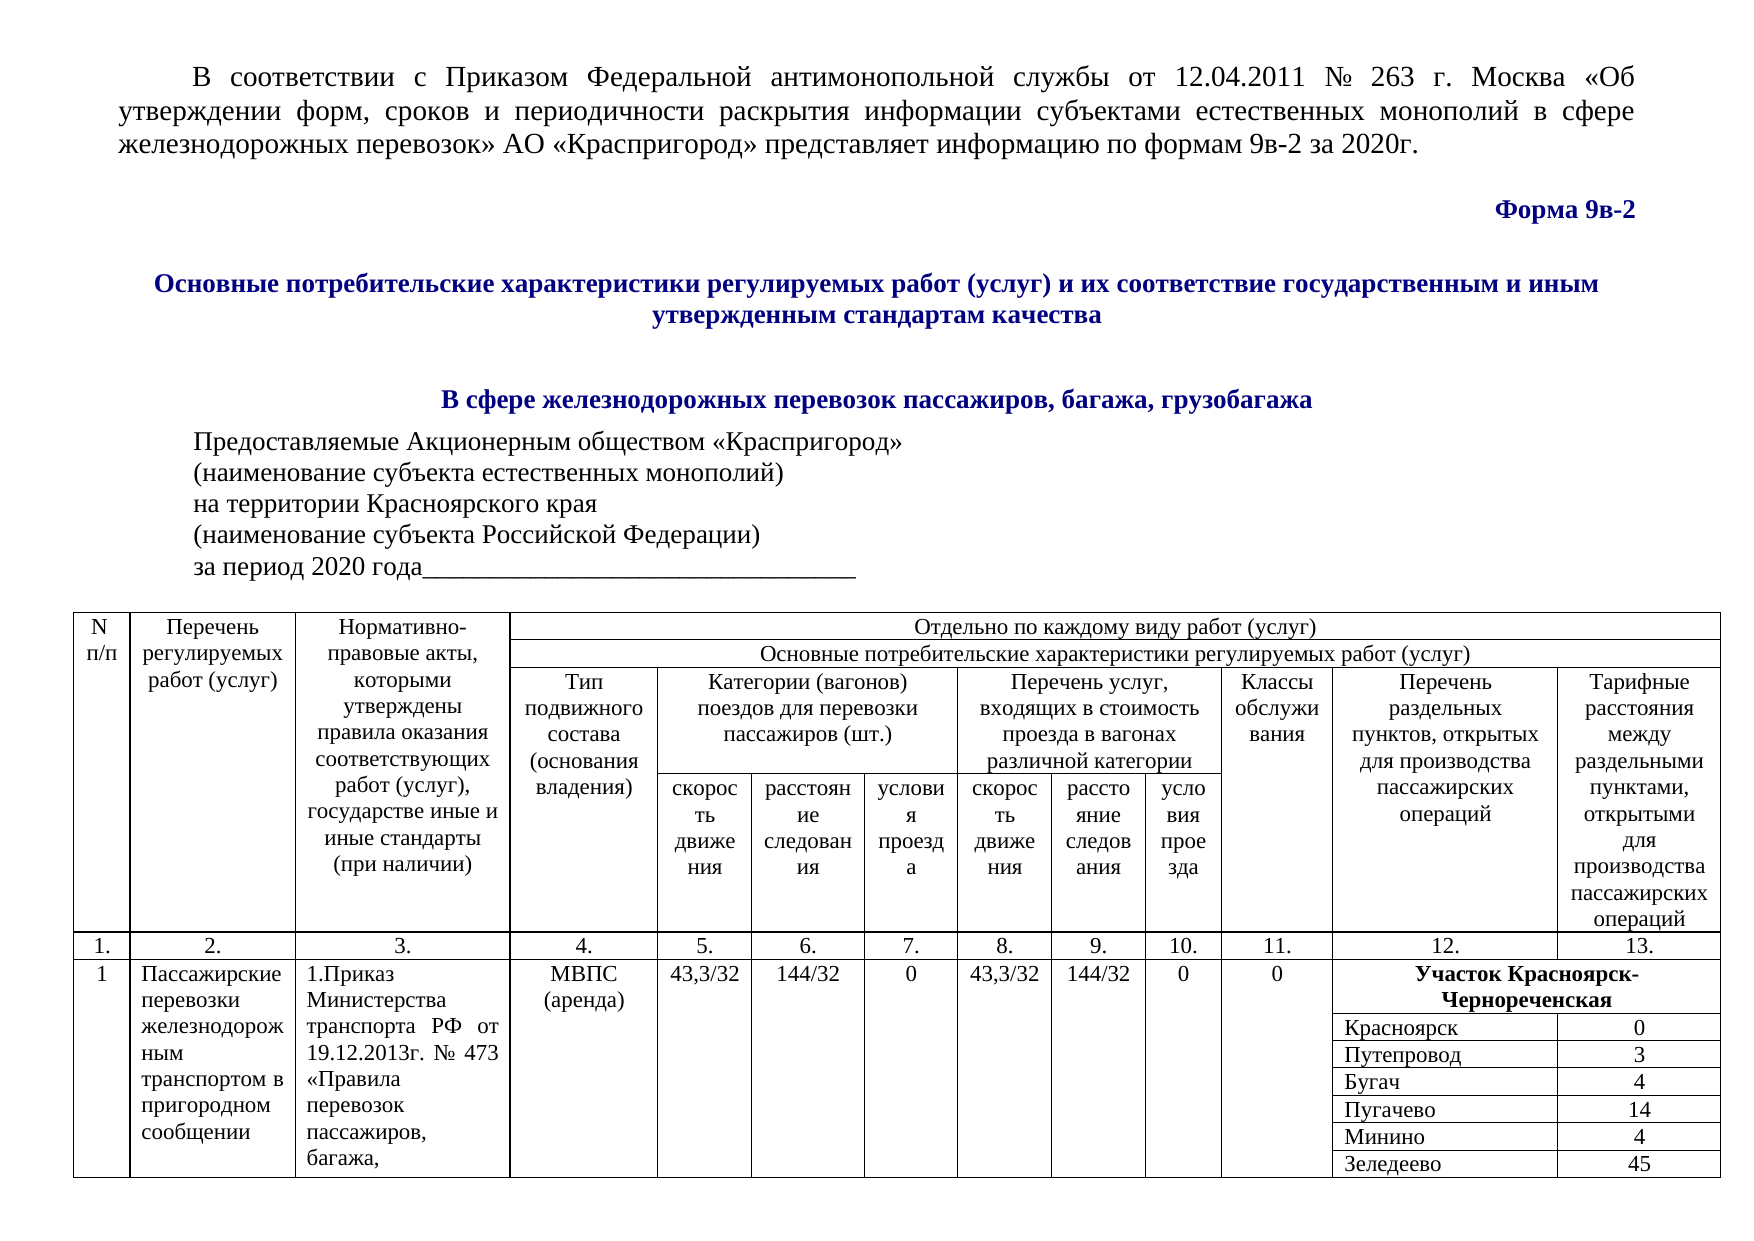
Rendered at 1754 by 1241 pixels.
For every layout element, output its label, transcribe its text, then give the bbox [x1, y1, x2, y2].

table_cell 4 [1558, 1068, 1720, 1095]
table_cell Пассажирские перевозки железнодорожным транспортом в пригородном сообщении [131, 960, 295, 1177]
table_cell скорость движения [958, 774, 1051, 931]
table_cell Классы обслуживания [1222, 668, 1332, 931]
table_cell Путепровод [1333, 1041, 1557, 1067]
table_cell условия проезда [865, 774, 957, 931]
table_cell Перечень раздельных пунктов, открытых для производства пассажирских операций [1333, 668, 1557, 931]
text Основные потребительские характеристики регулируемых работ (услуг) и их соответствие государственным и иным утвержденным стандартам качества [118, 267, 1636, 329]
table_cell Категории (вагонов) поездов для перевозки пассажиров (шт.) [658, 668, 957, 773]
table_cell 7. [865, 933, 957, 959]
table_cell 0 [1558, 1014, 1720, 1040]
table_cell Красноярск [1333, 1014, 1557, 1040]
table_cell МВПС (аренда) [511, 960, 657, 1177]
table_cell 0 [1146, 960, 1221, 1177]
table_cell Тарифные расстояния между раздельными пунктами, открытыми для производства пассажирских операций [1558, 668, 1720, 931]
text В сфере железнодорожных перевозок пассажиров, багажа, грузобагажа [118, 383, 1636, 414]
table_cell расстояние следования [1052, 774, 1145, 931]
table_cell 1 [74, 960, 129, 1177]
table_cell Основные потребительские характеристики регулируемых работ (услуг) [511, 640, 1720, 667]
text Форма 9в-2 [118, 193, 1636, 224]
table_cell 14 [1558, 1096, 1720, 1122]
table_cell 10. [1146, 933, 1221, 959]
table_cell 3. [296, 933, 509, 959]
table_cell расстояние следования [752, 774, 864, 931]
table_cell Участок Красноярск-Чернореченская [1333, 960, 1720, 1012]
table_cell 45 [1558, 1151, 1720, 1177]
table_cell Минино [1333, 1123, 1557, 1149]
table_cell 4 [1558, 1123, 1720, 1149]
table_cell скорость движения [658, 774, 751, 931]
table_header Нормативно-правовые акты, которыми утверждены правила оказания соответствующих работ (услуг), государстве иные и иные стандарты (при наличии) [296, 613, 509, 931]
text (наименование субъекта естественных монополий) [118, 456, 1636, 487]
table_cell 144/32 [752, 960, 864, 1177]
table_header Отдельно по каждому виду работ (услуг) [511, 613, 1720, 639]
table_header N п/п [74, 613, 129, 931]
table_cell Зеледеево [1333, 1151, 1557, 1177]
table_cell 3 [1558, 1041, 1720, 1067]
table_cell 43,3/32 [658, 960, 751, 1177]
table_cell условия проезда [1146, 774, 1221, 931]
text (наименование субъекта Российской Федерации) [118, 518, 1636, 550]
table_cell 0 [1222, 960, 1332, 1177]
table_cell 9. [1052, 933, 1145, 959]
table_cell 2. [131, 933, 295, 959]
table_cell 12. [1333, 933, 1557, 959]
table_cell 0 [865, 960, 957, 1177]
table_cell 1.Приказ Министерства транспорта РФ от 19.12.2013г. № 473 «Правила перевозок пассажиров, багажа, грузобагажа железнодорожным транспортом» 2.Постановление Правительства Российской Федерации от 02.03.05 № 111 «Правила оказания услуг по перевозкам на железнодорожном транспорте пассажиров, а также багажа и грузобагажа для личных, семейных, домашних и иных нужд, не связанных с осуществлением предпринимательской деятельности». 3. Федеральный закон от 10 января 2003 г. N 18-ФЗ "Устав железнодорожного транспорта Российской Федерации" . [296, 960, 509, 1177]
table_cell 8. [958, 933, 1051, 959]
table_cell 13. [1558, 933, 1720, 959]
text за период 2020 года________________________________ [118, 550, 1636, 581]
text В соответствии с Приказом Федеральной антимонопольной службы от 12.04.2011 № 263 г. Москва «Об утверждении форм, сроков и периодичности раскрытия информации субъектами естественных монополий в сфере железнодорожных перевозок» АО «Краспригород» представляет информацию по формам 9в-2 за 2020г. [118, 59, 1636, 160]
table_header Перечень регулируемых работ (услуг) [131, 613, 295, 931]
table_cell Бугач [1333, 1068, 1557, 1095]
table_cell 4. [511, 933, 657, 959]
table_cell 5. [658, 933, 751, 959]
table_cell Тип подвижного состава (основания владения) [511, 668, 657, 931]
text на территории Красноярского края [118, 487, 1636, 518]
table_cell Перечень услуг, входящих в стоимость проезда в вагонах различной категории [958, 668, 1221, 773]
table_cell 43,3/32 [958, 960, 1051, 1177]
table_cell 6. [752, 933, 864, 959]
table_cell 11. [1222, 933, 1332, 959]
text Предоставляемые Акционерным обществом «Краспригород» [118, 425, 1636, 456]
table_cell 1. [74, 933, 129, 959]
table_cell Пугачево [1333, 1096, 1557, 1122]
table_cell 144/32 [1052, 960, 1145, 1177]
